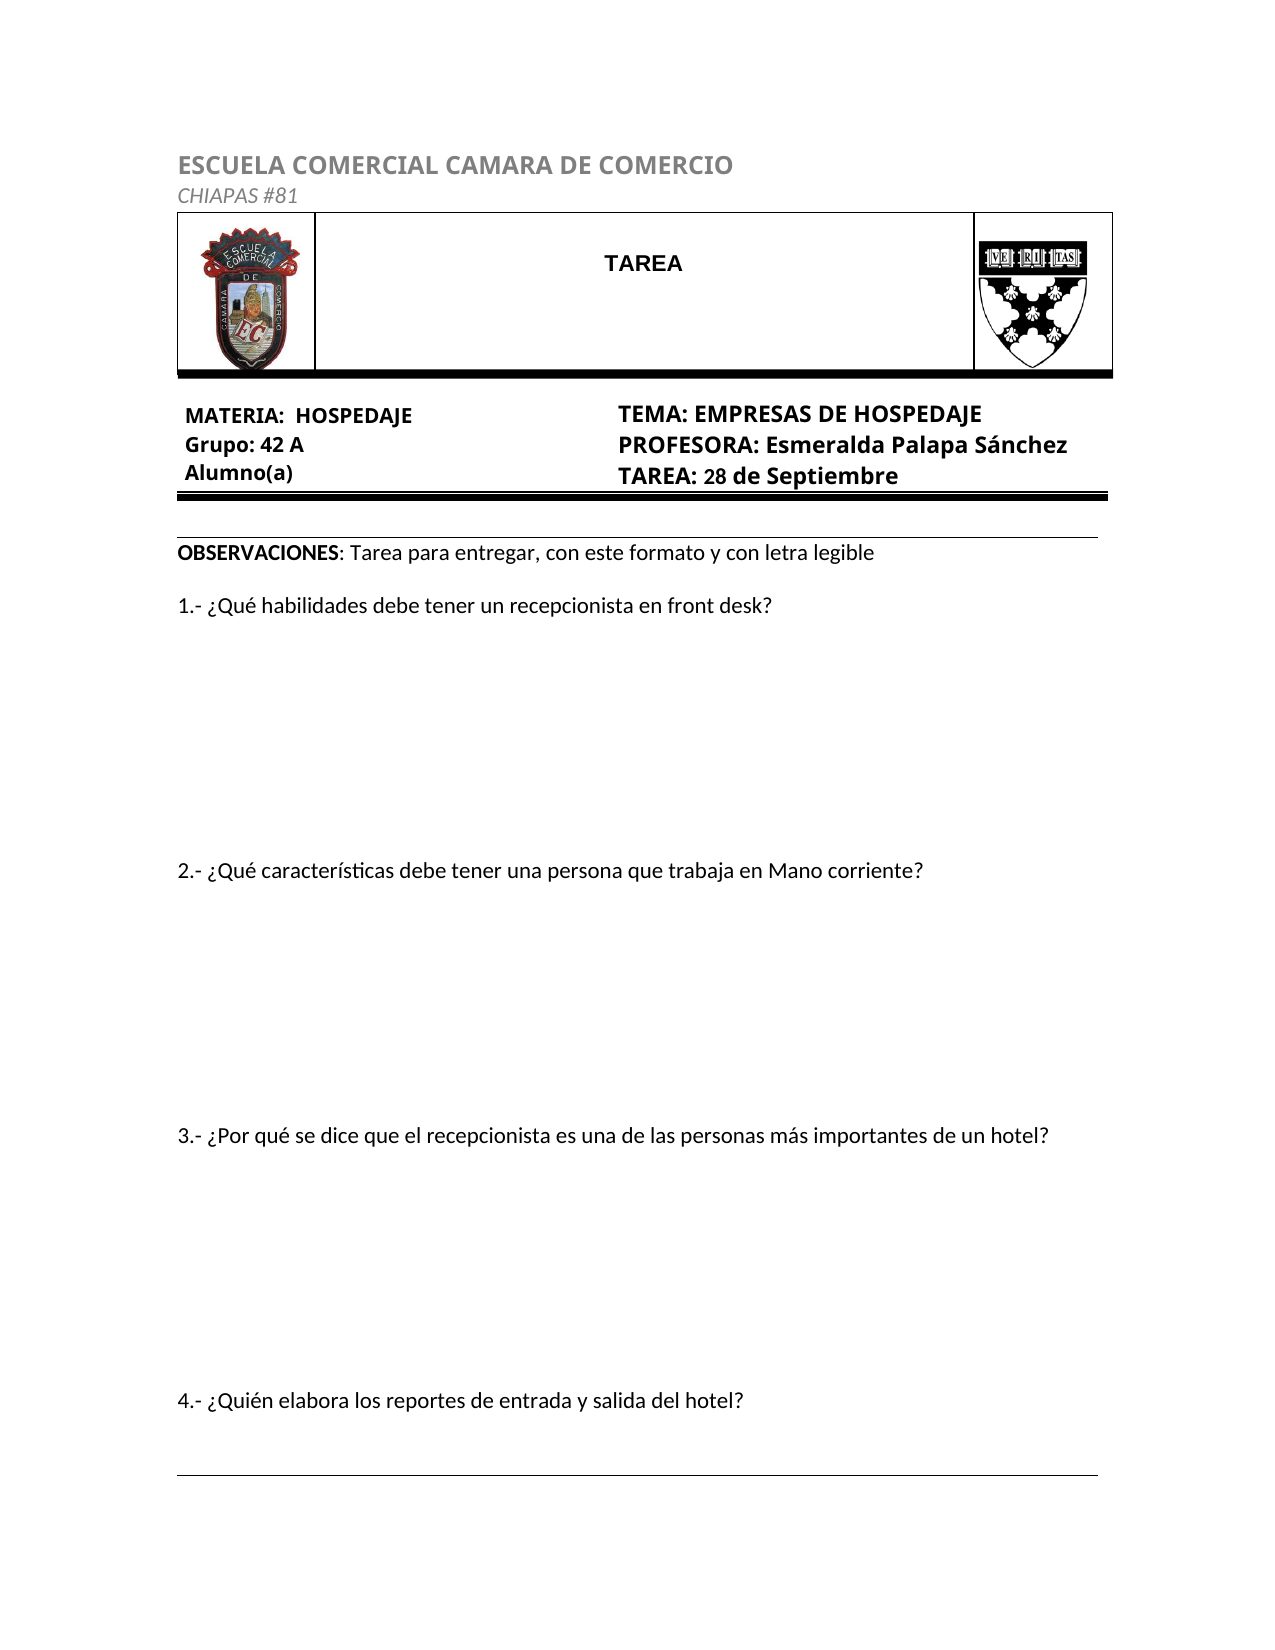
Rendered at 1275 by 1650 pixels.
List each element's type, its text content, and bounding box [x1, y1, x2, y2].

picture [200, 227, 301, 369]
table_header TEMA: EMPRESAS DE HOSPEDAJE PROFESORA: Esmeralda Palapa Sánchez TAREA: 28 de Septiembre [611, 398, 1107, 491]
text OBSERVACIONES: Tarea para entregar, con este formato y con letra legible [177, 538, 1098, 566]
text ESCUELA COMERCIAL CAMARA DE COMERCIO [177, 148, 1098, 182]
text CHIAPAS #81 [177, 182, 1098, 212]
picture [965, 234, 973, 369]
picture [975, 234, 1106, 369]
text 2.- ¿Qué características debe tener una persona que trabaja en Mano corriente? [177, 856, 1098, 884]
text 1.- ¿Qué habilidades debe tener un recepcionista en front desk? [177, 591, 1098, 619]
text 4.- ¿Quién elabora los reportes de entrada y salida del hotel? [177, 1386, 1098, 1414]
table_header MATERIA: HOSPEDAJE Grupo: 42 A Alumno(a) [177, 398, 611, 491]
text 3.- ¿Por qué se dice que el recepcionista es una de las personas más importantes de un hotel? [177, 1121, 1098, 1149]
